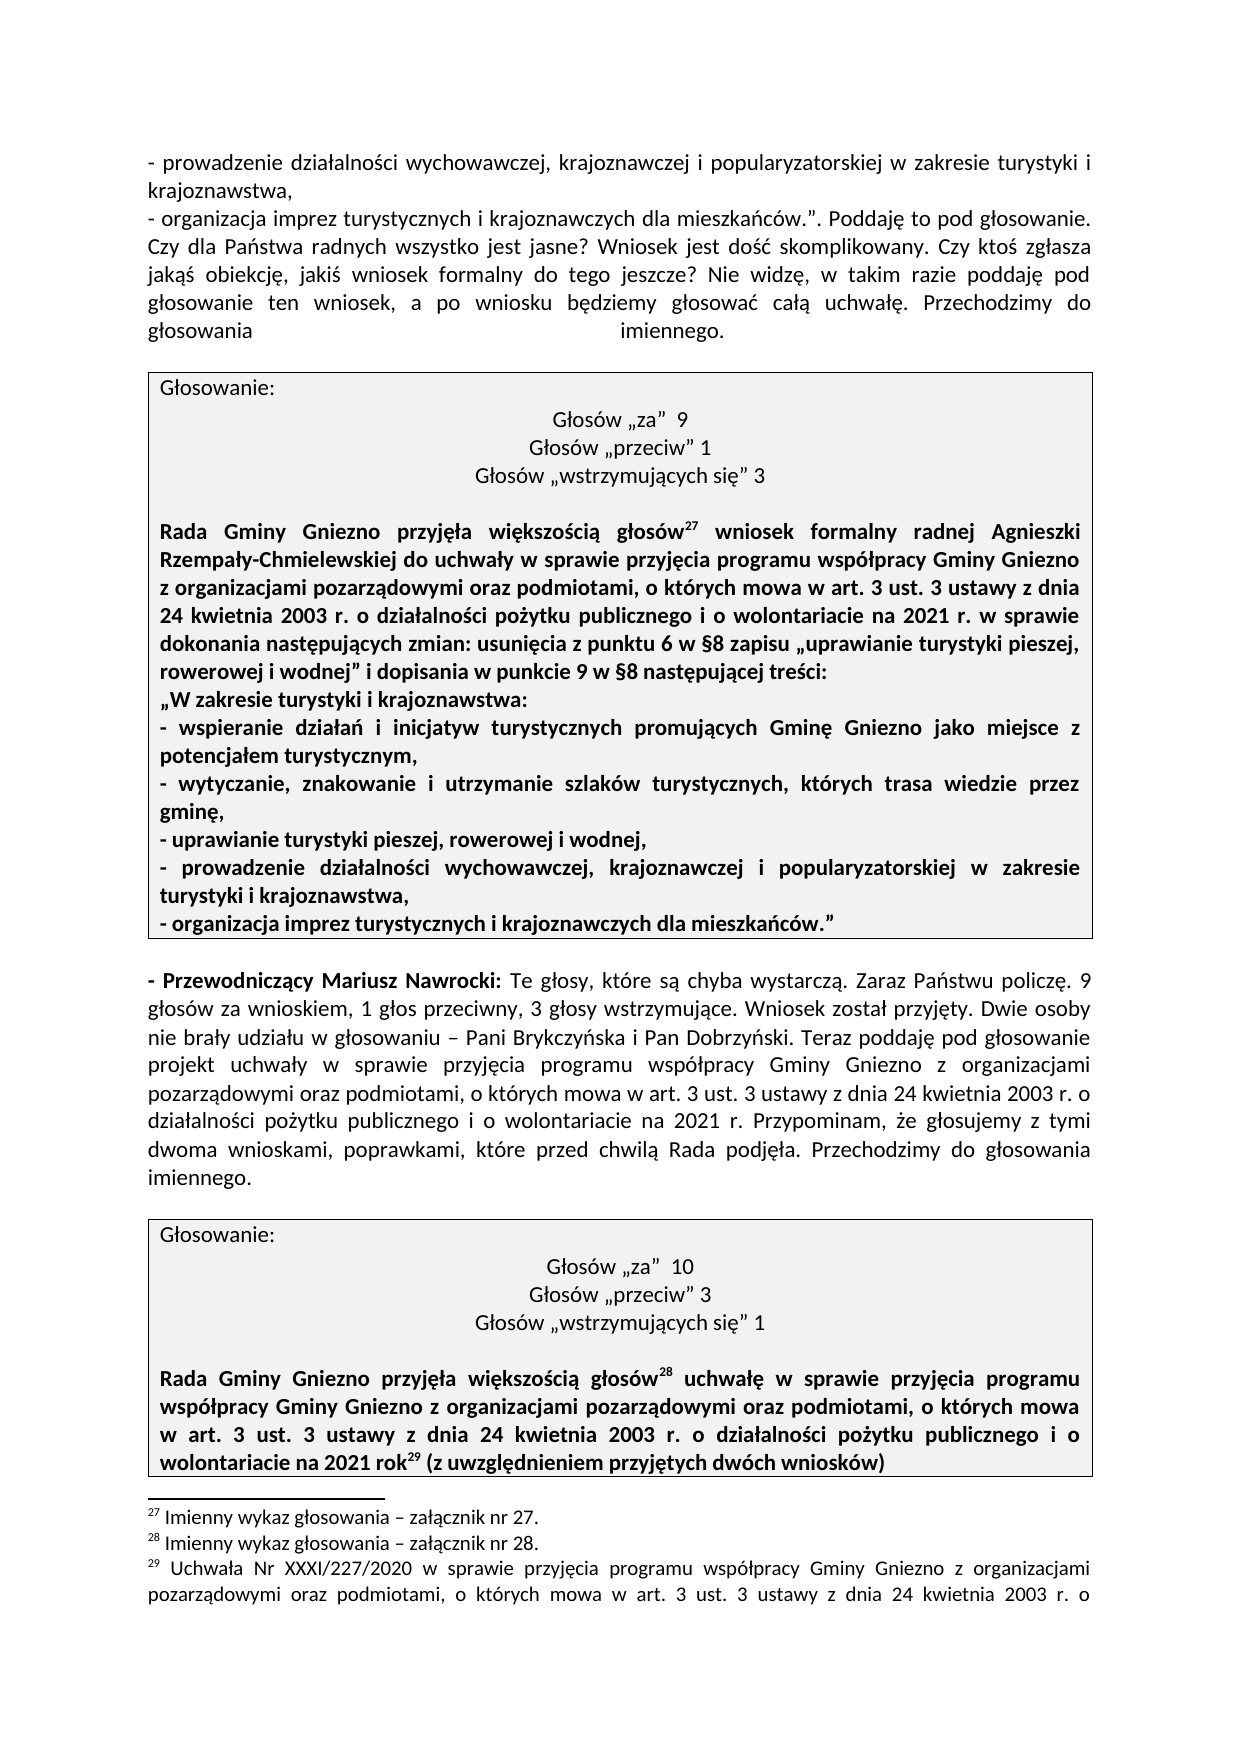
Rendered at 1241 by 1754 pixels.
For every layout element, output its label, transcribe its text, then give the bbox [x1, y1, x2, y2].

table_header Głosowanie: Głosów „za” 10 Głosów „przeciw” 3 Głosów „wstrzymujących się” 1 Rada Gminy Gniezno przyjęła większością głosów uchwałę w sprawie przyjęcia programu współpracy Gminy Gniezno z organizacjami pozarządowymi oraz podmiotami, o których mowa w art. 3 ust. 3 ustawy z dnia 24 kwietnia 2003 r. o działalności pożytku publicznego i o wolontariacie na 2021 rok (z uwzględnieniem przyjętych dwóch wniosków) [149, 1220, 1092, 1476]
text - Przewodniczący Mariusz Nawrocki: Te głosy, które są chyba wystarczą. Zaraz Państwu policzę. 9 głosów za wnioskiem, 1 głos przeciwny, 3 głosy wstrzymujące. Wniosek został przyjęty. Dwie osoby nie brały udziału w głosowaniu – Pani Brykczyńska i Pan Dobrzyński. Teraz poddaję pod głosowanie projekt uchwały w sprawie przyjęcia programu współpracy Gminy Gniezno z organizacjami pozarządowymi oraz podmiotami, o których mowa w art. 3 ust. 3 ustawy z dnia 24 kwietnia 2003 r. o działalności pożytku publicznego i o wolontariacie na 2021 r. Przypominam, że głosujemy z tymi dwoma wnioskami, poprawkami, które przed chwilą Rada podjęła. Przechodzimy do głosowania imiennego. [148, 939, 1092, 1191]
text - prowadzenie działalności wychowawczej, krajoznawczej i popularyzatorskiej w zakresie turystyki i krajoznawstwa, - organizacja imprez turystycznych i krajoznawczych dla mieszkańców.”. Poddaję to pod głosowanie. Czy dla Państwa radnych wszystko jest jasne? Wniosek jest dość skomplikowany. Czy ktoś zgłasza jakąś obiekcję, jakiś wniosek formalny do tego jeszcze? Nie widzę, w takim razie poddaję pod głosowanie ten wniosek, a po wniosku będziemy głosować całą uchwałę. Przechodzimy do głosowania imiennego. [148, 148, 1092, 372]
table_header Głosowanie: Głosów „za” 9 Głosów „przeciw” 1 Głosów „wstrzymujących się” 3 Rada Gminy Gniezno przyjęła większością głosów wniosek formalny radnej Agnieszki Rzempały-Chmielewskiej do uchwały w sprawie przyjęcia programu współpracy Gminy Gniezno z organizacjami pozarządowymi oraz podmiotami, o których mowa w art. 3 ust. 3 ustawy z dnia 24 kwietnia 2003 r. o działalności pożytku publicznego i o wolontariacie na 2021 r. w sprawie dokonania następujących zmian: usunięcia z punktu 6 w §8 zapisu „uprawianie turystyki pieszej, rowerowej i wodnej” i dopisania w punkcie 9 w §8 następującej treści: „W zakresie turystyki i krajoznawstwa: - wspieranie działań i inicjatyw turystycznych promujących Gminę Gniezno jako miejsce z potencjałem turystycznym, - wytyczanie, znakowanie i utrzymanie szlaków turystycznych, których trasa wiedzie przez gminę, - uprawianie turystyki pieszej, rowerowej i wodnej, - prowadzenie działalności wychowawczej, krajoznawczej i popularyzatorskiej w zakresie turystyki i krajoznawstwa, - organizacja imprez turystycznych i krajoznawczych dla mieszkańców.” [149, 373, 1092, 937]
